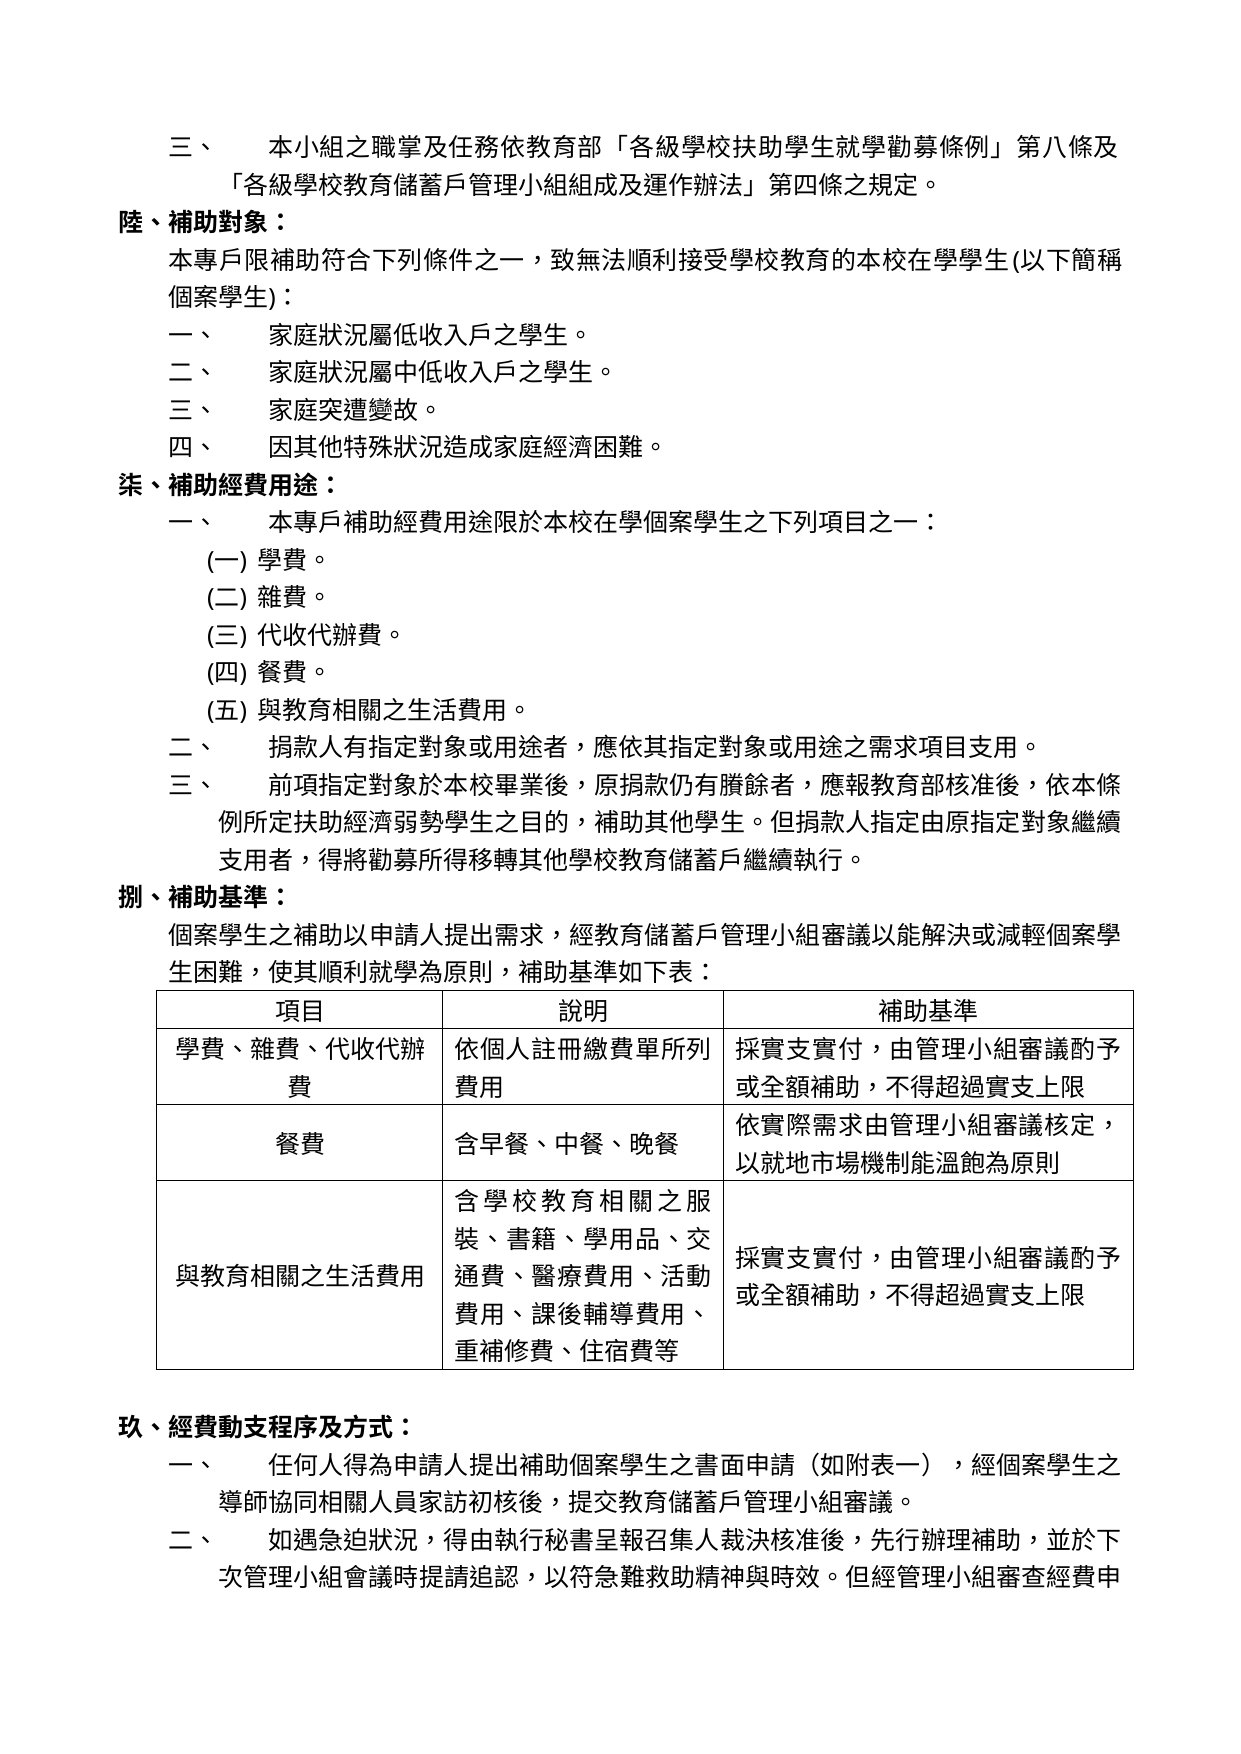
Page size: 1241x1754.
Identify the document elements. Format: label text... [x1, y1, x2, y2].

table_cell 採實支實付，由管理小組審議酌予或全額補助，不得超過實支上限 [724, 1181, 1133, 1369]
table_header 說明 [443, 991, 723, 1028]
table_cell 餐費 [157, 1105, 442, 1180]
table_header 項目 [157, 991, 442, 1028]
text 本專戶限補助符合下列條件之一，致無法順利接受學校教育的本校在學學生(以下簡稱個案學生)： [168, 239, 1122, 314]
list 家庭突遭變故。 [168, 389, 1122, 427]
table_cell 與教育相關之生活費用 [157, 1181, 442, 1369]
list 任何人得為申請人提出補助個案學生之書面申請（如附表一），經個案學生之導師協同相關人員家訪初核後，提交教育儲蓄戶管理小組審議。 [168, 1445, 1122, 1520]
list 家庭狀況屬低收入戶之學生。 [168, 314, 1122, 352]
list 本小組之職掌及任務依教育部「各級學校扶助學生就學勸募條例」第八條及「各級學校教育儲蓄戶管理小組組成及運作辦法」第四條之規定。 [168, 127, 1122, 202]
list 學費。 [207, 539, 1122, 577]
table_cell 依實際需求由管理小組審議核定，以就地市場機制能溫飽為原則 [724, 1105, 1133, 1180]
table_cell 學費、雜費、代收代辦費 [157, 1029, 442, 1104]
list 家庭狀況屬中低收入戶之學生。 [168, 352, 1122, 389]
table_cell 依個人註冊繳費單所列費用 [443, 1029, 723, 1104]
text 個案學生之補助以申請人提出需求，經教育儲蓄戶管理小組審議以能解決或減輕個案學生困難，使其順利就學為原則，補助基準如下表： [168, 914, 1122, 989]
list 因其他特殊狀況造成家庭經濟困難。 [168, 427, 1122, 464]
table_cell 含早餐、中餐、晚餐 [443, 1105, 723, 1180]
list 本專戶補助經費用途限於本校在學個案學生之下列項目之一： [168, 502, 1122, 539]
text 柒、補助經費用途： [118, 464, 1122, 502]
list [168, 1520, 1122, 1595]
text 陸、補助對象： [118, 202, 1122, 239]
list 捐款人有指定對象或用途者，應依其指定對象或用途之需求項目支用。 [168, 727, 1122, 764]
list 雜費。 [207, 577, 1122, 614]
text 捌、補助基準： [118, 877, 1122, 914]
table_header 補助基準 [724, 991, 1133, 1028]
list 前項指定對象於本校畢業後，原捐款仍有賸餘者，應報教育部核准後，依本條例所定扶助經濟弱勢學生之目的，補助其他學生。但捐款人指定由原指定對象繼續支用者，得將勸募所得移轉其他學校教育儲蓄戶繼續執行。 [168, 764, 1122, 877]
list 與教育相關之生活費用。 [207, 689, 1122, 727]
table_cell 含學校教育相關之服裝、書籍、學用品、交通費、醫療費用、活動費用、課後輔導費用、重補修費、住宿費等 [443, 1181, 723, 1369]
table_cell 採實支實付，由管理小組審議酌予或全額補助，不得超過實支上限 [724, 1029, 1133, 1104]
list 代收代辦費。 [207, 614, 1122, 652]
text 玖、經費動支程序及方式： [118, 1407, 1122, 1445]
list 餐費。 [207, 652, 1122, 689]
